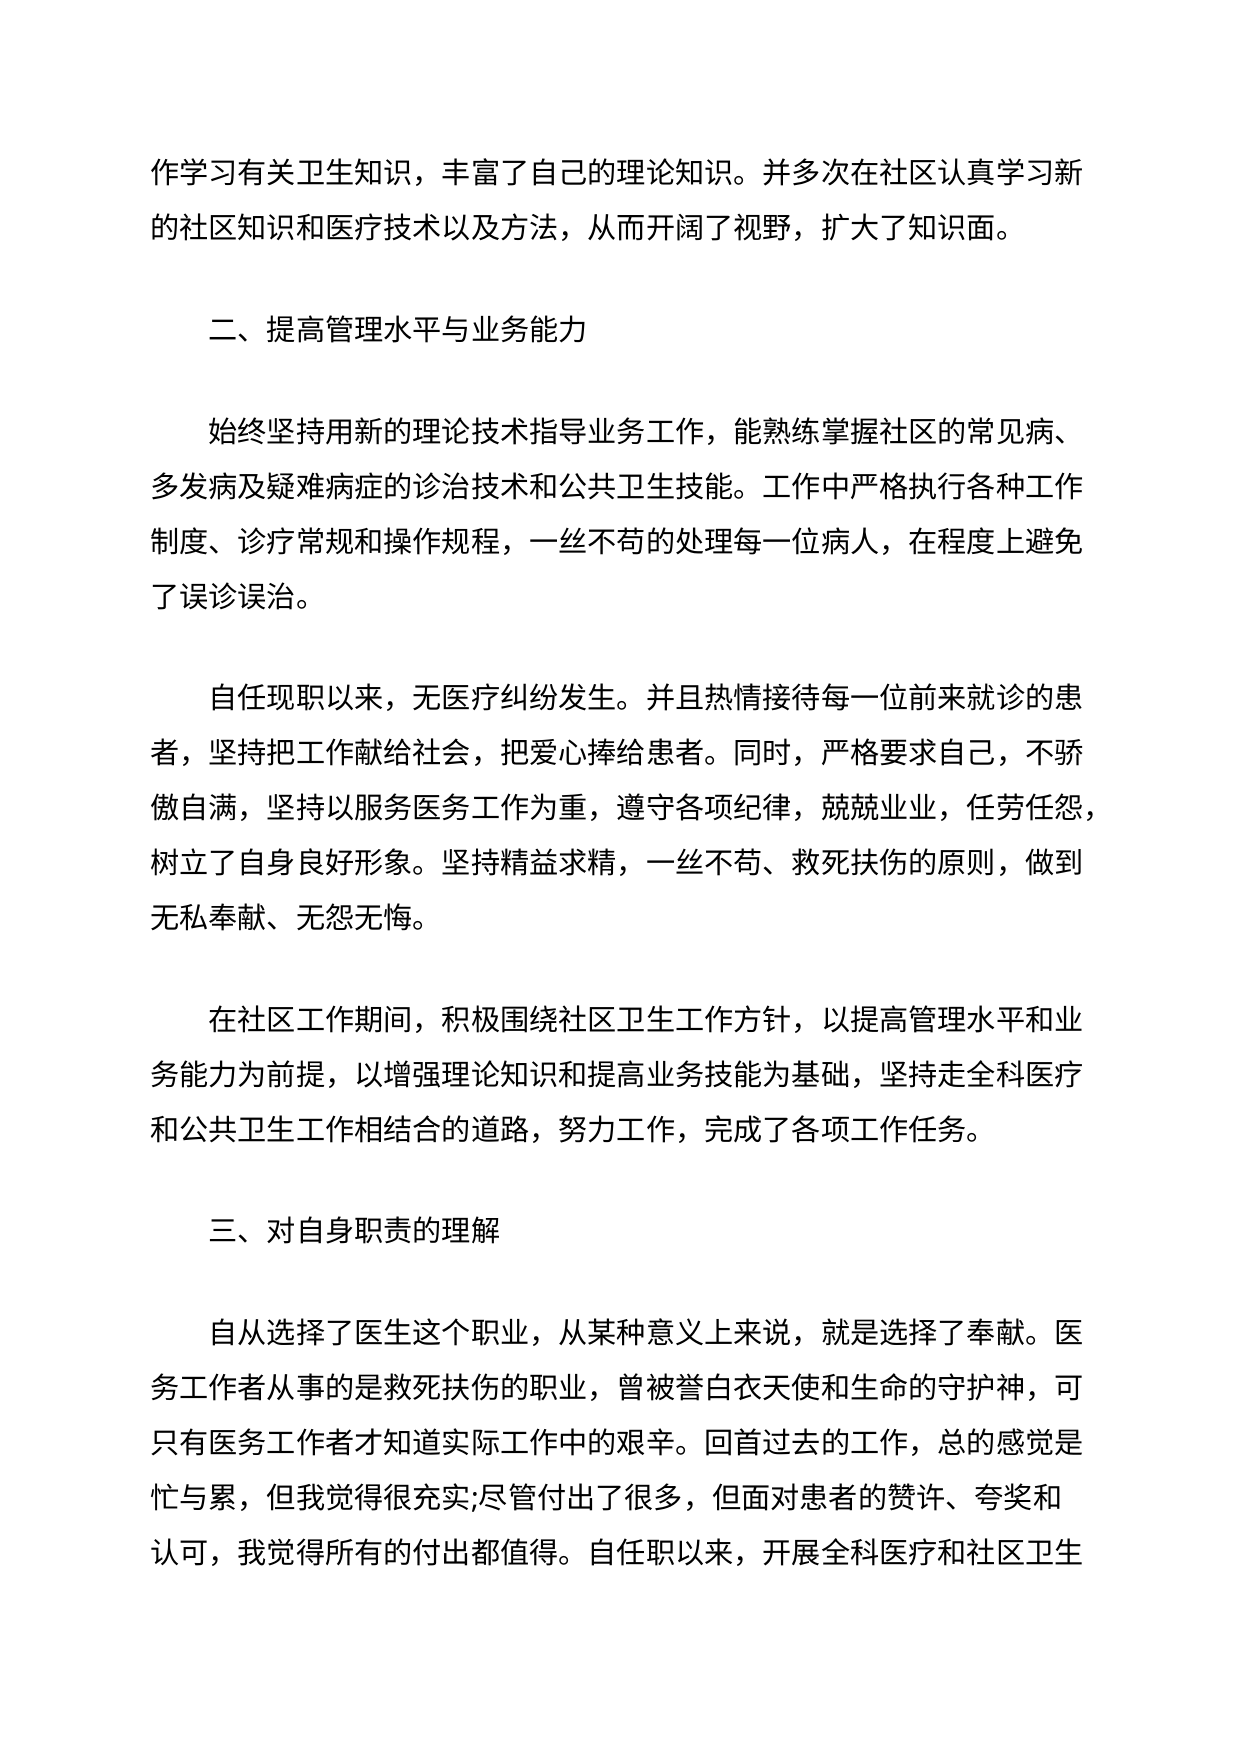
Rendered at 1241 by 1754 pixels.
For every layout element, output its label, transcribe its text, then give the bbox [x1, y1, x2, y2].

text 在社区工作期间，积极围绕社区卫生工作方针，以提高管理水平和业务能力为前提，以增强理论知识和提高业务技能为基础，坚持走全科医疗和公共卫生工作相结合的道路，努力工作，完成了各项工作任务。 [150, 996, 1090, 1148]
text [150, 150, 1090, 247]
text 二、提高管理水平与业务能力 [150, 307, 1090, 349]
text 始终坚持用新的理论技术指导业务工作，能熟练掌握社区的常见病、多发病及疑难病症的诊治技术和公共卫生技能。工作中严格执行各种工作制度、诊疗常规和操作规程，一丝不苟的处理每一位病人，在程度上避免了误诊误治。 [150, 408, 1090, 615]
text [150, 1309, 1090, 1572]
text 自任现职以来，无医疗纠纷发生。并且热情接待每一位前来就诊的患者，坚持把工作献给社会，把爱心捧给患者。同时，严格要求自己，不骄傲自满，坚持以服务医务工作为重，遵守各项纪律，兢兢业业，任劳任怨，树立了自身良好形象。坚持精益求精，一丝不苟、救死扶伤的原则，做到无私奉献、无怨无悔。 [150, 675, 1090, 937]
text 三、对自身职责的理解 [150, 1208, 1090, 1250]
